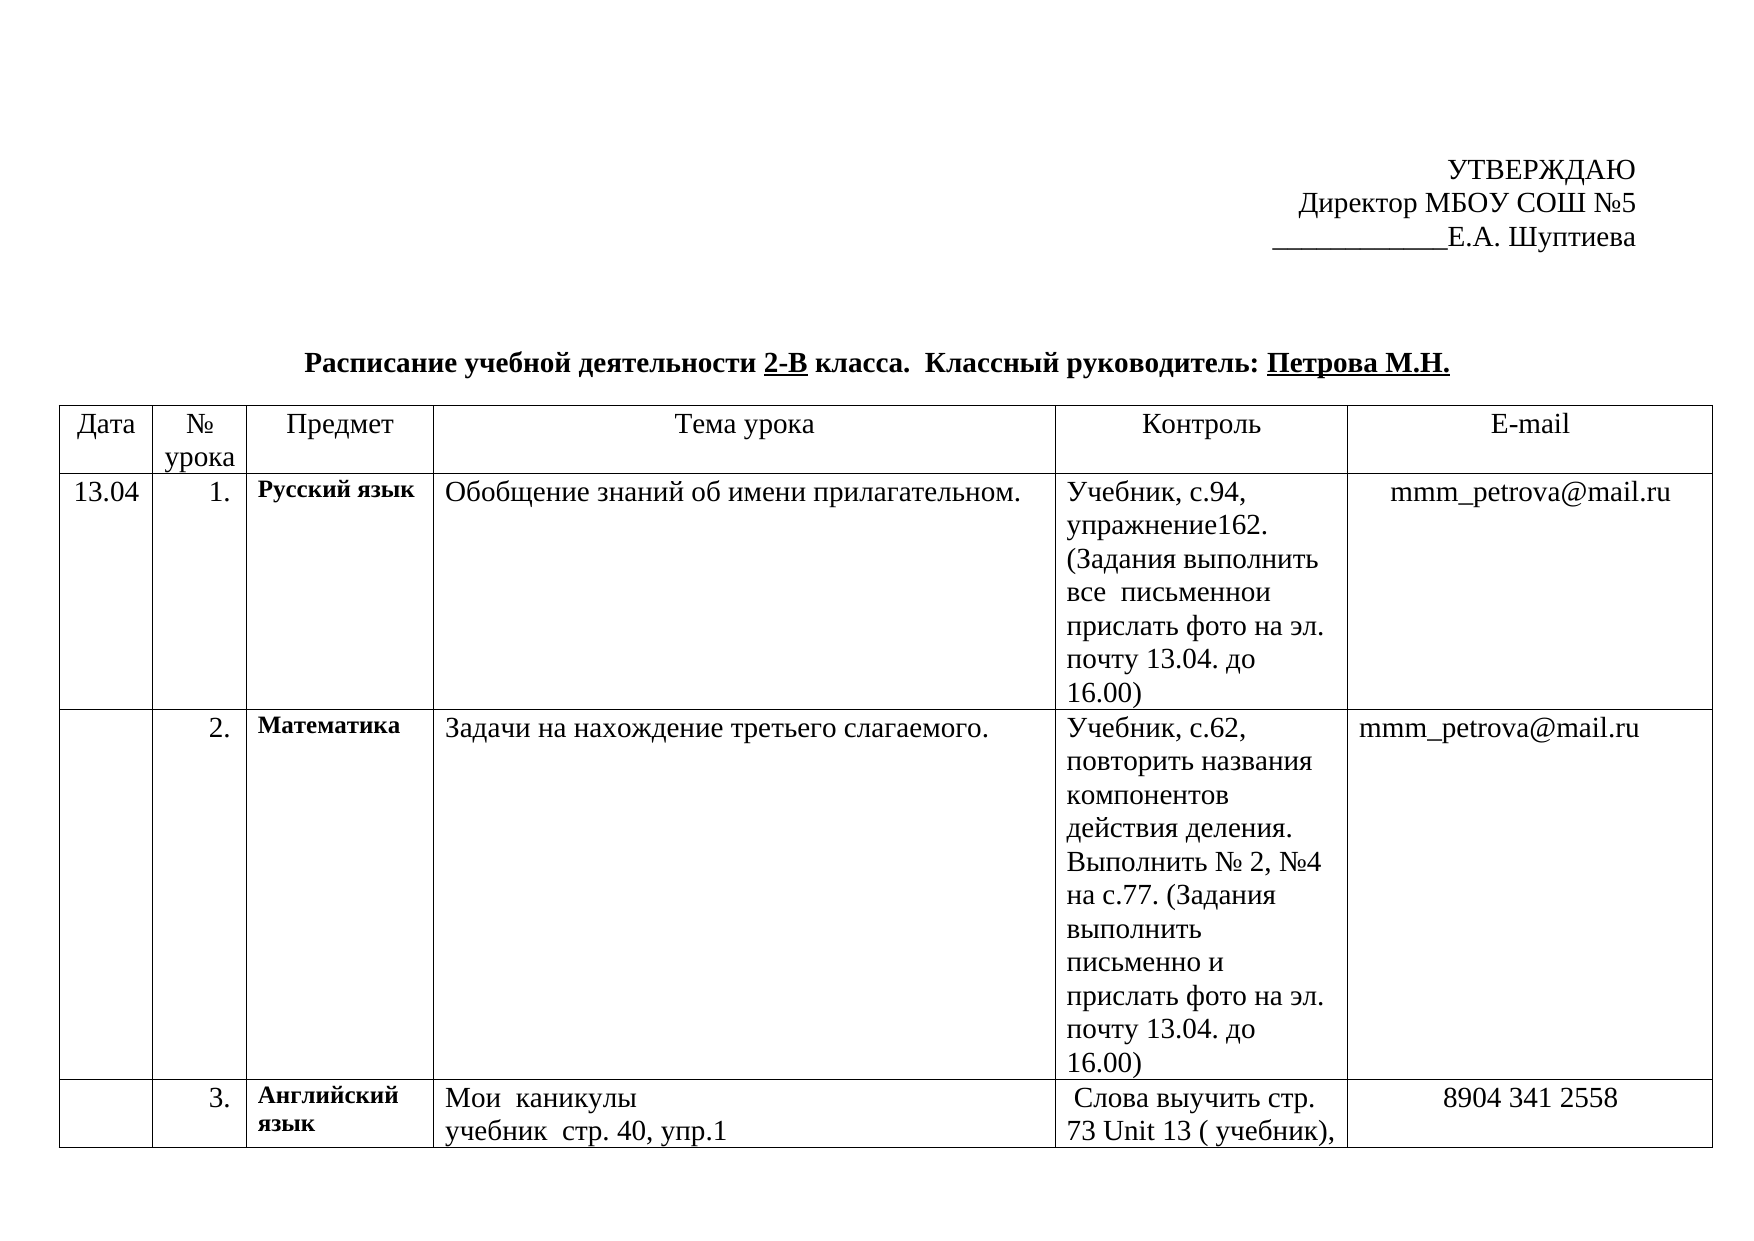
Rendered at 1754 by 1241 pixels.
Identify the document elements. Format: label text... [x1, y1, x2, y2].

text УТВЕРЖДАЮ [118, 152, 1636, 185]
table_header E-mail [1348, 406, 1712, 473]
table_cell [60, 1080, 152, 1147]
table_header Предмет [247, 406, 433, 473]
table_cell 8904 341 2558 [1348, 1080, 1712, 1147]
table_cell Учебник, с.94, упражнение162. (Задания выполнить все письменнои прислать фото на эл. почту 13.04. до 16.00) [1056, 474, 1347, 709]
table_cell [153, 1080, 246, 1147]
table_header Дата [60, 406, 152, 473]
table_cell Обобщение знаний об имени прилагательном. [434, 474, 1055, 709]
table_cell mmm_petrova@mail.ru [1348, 474, 1712, 709]
text ____________Е.А. Шуптиева [118, 219, 1636, 252]
table_cell Задачи на нахождение третьего слагаемого. [434, 710, 1055, 1079]
table_cell 13.04 [60, 474, 152, 709]
table_header Контроль [1056, 406, 1347, 473]
table_cell [153, 710, 246, 1079]
table_cell mmm_petrova@mail.ru [1348, 710, 1712, 1079]
text Директор МБОУ СОШ №5 [118, 185, 1636, 219]
table_cell [153, 474, 246, 709]
table_cell Русский язык [247, 474, 433, 709]
text Расписание учебной деятельности 2-В класса. Классный руководитель: Петрова М.Н. [118, 345, 1636, 379]
table_cell [60, 710, 152, 1079]
table_header № урока [153, 406, 246, 473]
table_cell Учебник, с.62, повторить названия компонентов действия деления. Выполнить № 2, №4 на с.77. (Задания выполнить письменно и прислать фото на эл. почту 13.04. до 16.00) [1056, 710, 1347, 1079]
table_header Тема урока [434, 406, 1055, 473]
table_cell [1056, 1080, 1347, 1147]
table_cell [434, 1080, 1055, 1147]
table_cell Английский язык [247, 1080, 433, 1147]
table_cell Математика [247, 710, 433, 1079]
